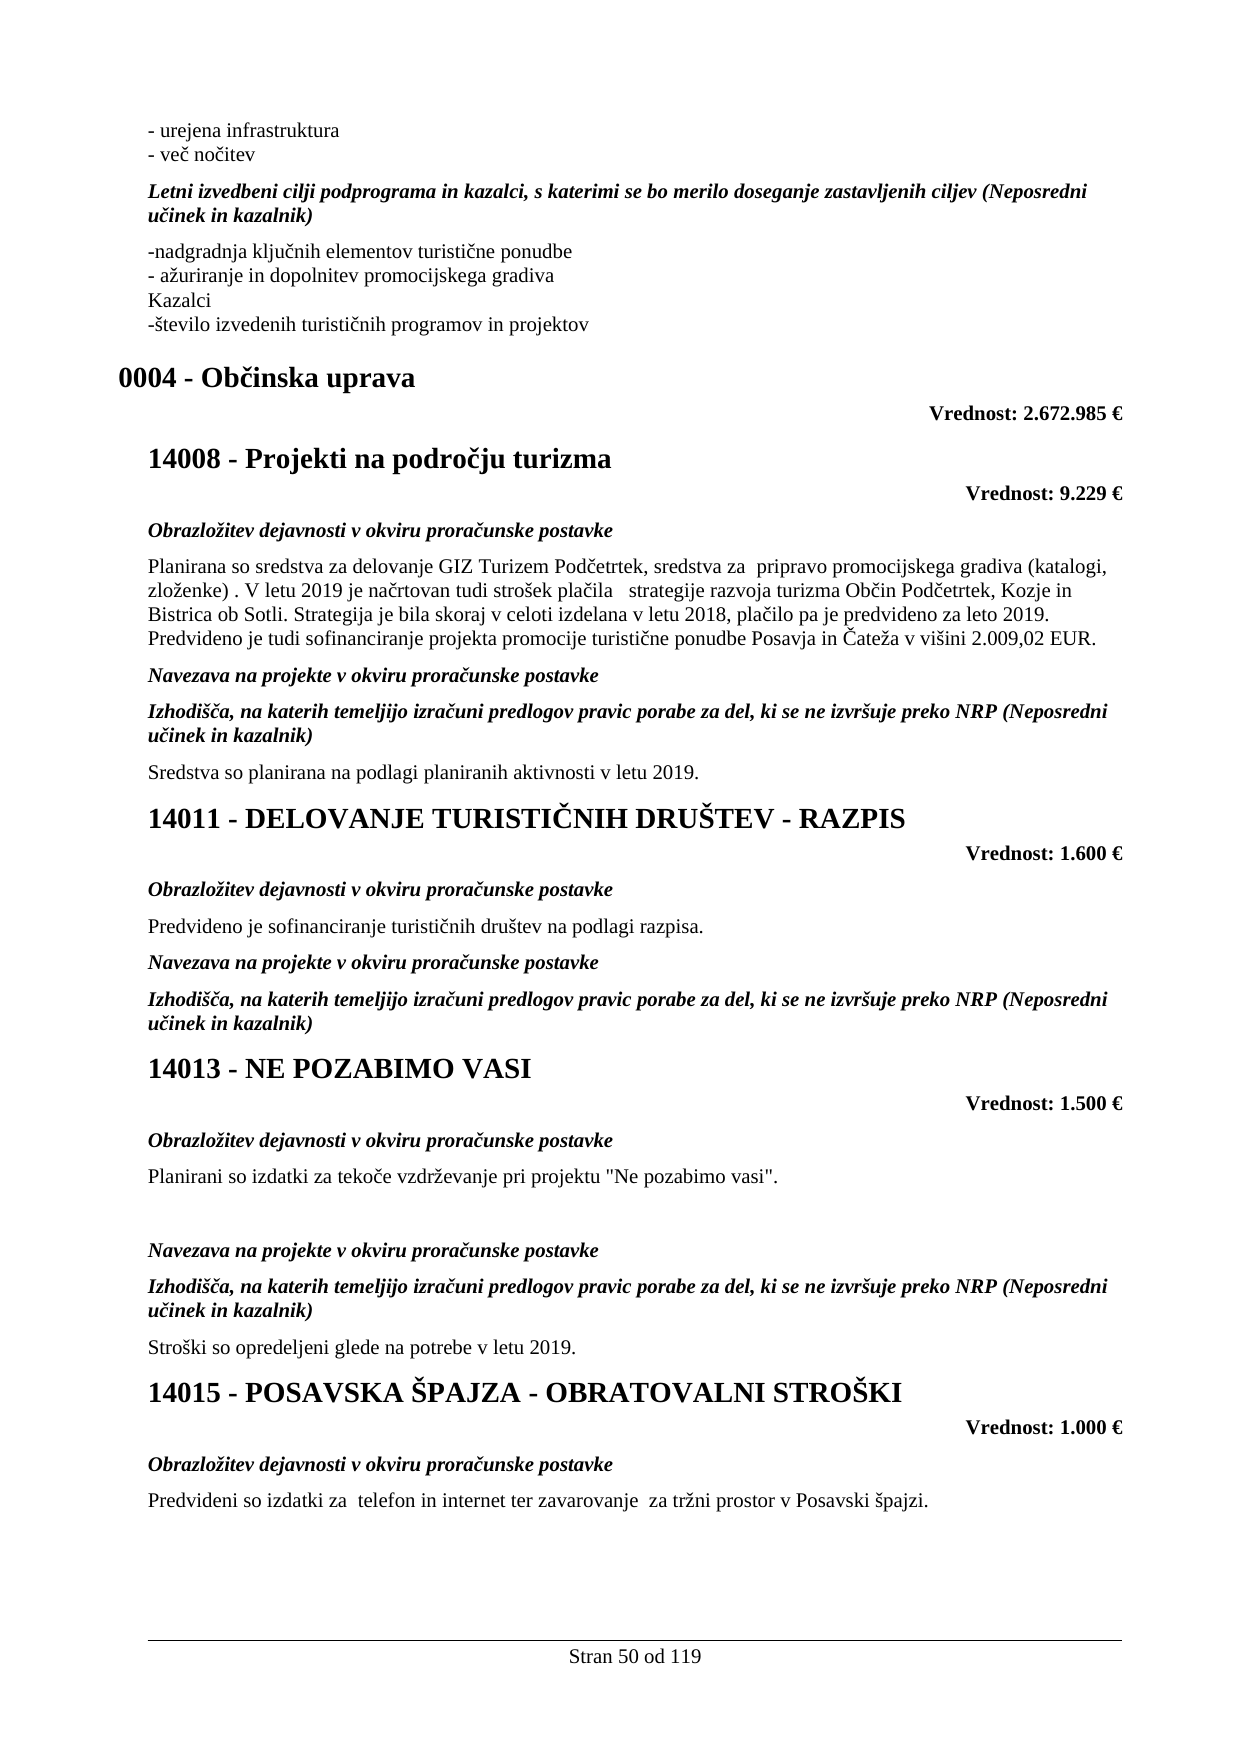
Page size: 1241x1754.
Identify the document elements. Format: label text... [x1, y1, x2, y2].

text Planirani so izdatki za tekoče vzdrževanje pri projektu "Ne pozabimo vasi". [148, 1164, 1122, 1188]
text Stroški so opredeljeni glede na potrebe v letu 2019. [148, 1335, 1122, 1359]
subtitle 0004 - Občinska uprava [118, 361, 1122, 394]
subtitle 14015 - POSAVSKA ŠPAJZA - OBRATOVALNI STROŠKI [148, 1376, 1122, 1409]
text Vrednost: 1.500 € [148, 1091, 1122, 1115]
text Vrednost: 9.229 € [148, 481, 1122, 505]
text Planirana so sredstva za delovanje GIZ Turizem Podčetrtek, sredstva za pripravo promocijskega gradiva (katalogi, zloženke) . V letu 2019 je načrtovan tudi strošek plačila strategije razvoja turizma Občin Podčetrtek, Kozje in Bistrica ob Sotli. Strategija je bila skoraj v celoti izdelana v letu 2018, plačilo pa je predvideno za leto 2019. Predvideno je tudi sofinanciranje projekta promocije turistične ponudbe Posavja in Čateža v višini 2.009,02 EUR. [148, 554, 1122, 650]
subtitle Izhodišča, na katerih temeljijo izračuni predlogov pravic porabe za del, ki se ne izvršuje preko NRP (Neposredni učinek in kazalnik) [148, 987, 1122, 1035]
subtitle Obrazložitev dejavnosti v okviru proračunske postavke [148, 1128, 1122, 1152]
subtitle Obrazložitev dejavnosti v okviru proračunske postavke [148, 517, 1122, 542]
subtitle 14013 - NE POZABIMO VASI [148, 1052, 1122, 1085]
subtitle 14008 - Projekti na področju turizma [148, 441, 1122, 475]
subtitle Letni izvedbeni cilji podprograma in kazalci, s katerimi se bo merilo doseganje zastavljenih ciljev (Neposredni učinek in kazalnik) [148, 179, 1122, 227]
text Sredstva so planirana na podlagi planiranih aktivnosti v letu 2019. [148, 760, 1122, 784]
text Vrednost: 1.600 € [148, 841, 1122, 864]
text Vrednost: 2.672.985 € [148, 400, 1122, 424]
subtitle Izhodišča, na katerih temeljijo izračuni predlogov pravic porabe za del, ki se ne izvršuje preko NRP (Neposredni učinek in kazalnik) [148, 1274, 1122, 1322]
text -nadgradnja ključnih elementov turistične ponudbe - ažuriranje in dopolnitev promocijskega gradiva Kazalci -število izvedenih turističnih programov in projektov [148, 239, 1122, 336]
text Predvideni so izdatki za telefon in internet ter zavarovanje za tržni prostor v Posavski špajzi. [148, 1488, 1122, 1512]
subtitle 14011 - DELOVANJE TURISTIČNIH DRUŠTEV - RAZPIS [148, 801, 1122, 834]
text Vrednost: 1.000 € [148, 1415, 1122, 1439]
subtitle Obrazložitev dejavnosti v okviru proračunske postavke [148, 877, 1122, 901]
subtitle Navezava na projekte v okviru proračunske postavke [148, 950, 1122, 974]
subtitle Navezava na projekte v okviru proračunske postavke [148, 663, 1122, 687]
subtitle Izhodišča, na katerih temeljijo izračuni predlogov pravic porabe za del, ki se ne izvršuje preko NRP (Neposredni učinek in kazalnik) [148, 699, 1122, 747]
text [148, 118, 1122, 166]
subtitle Obrazložitev dejavnosti v okviru proračunske postavke [148, 1452, 1122, 1476]
text Predvideno je sofinanciranje turističnih društev na podlagi razpisa. [148, 914, 1122, 938]
subtitle Navezava na projekte v okviru proračunske postavke [148, 1238, 1122, 1262]
